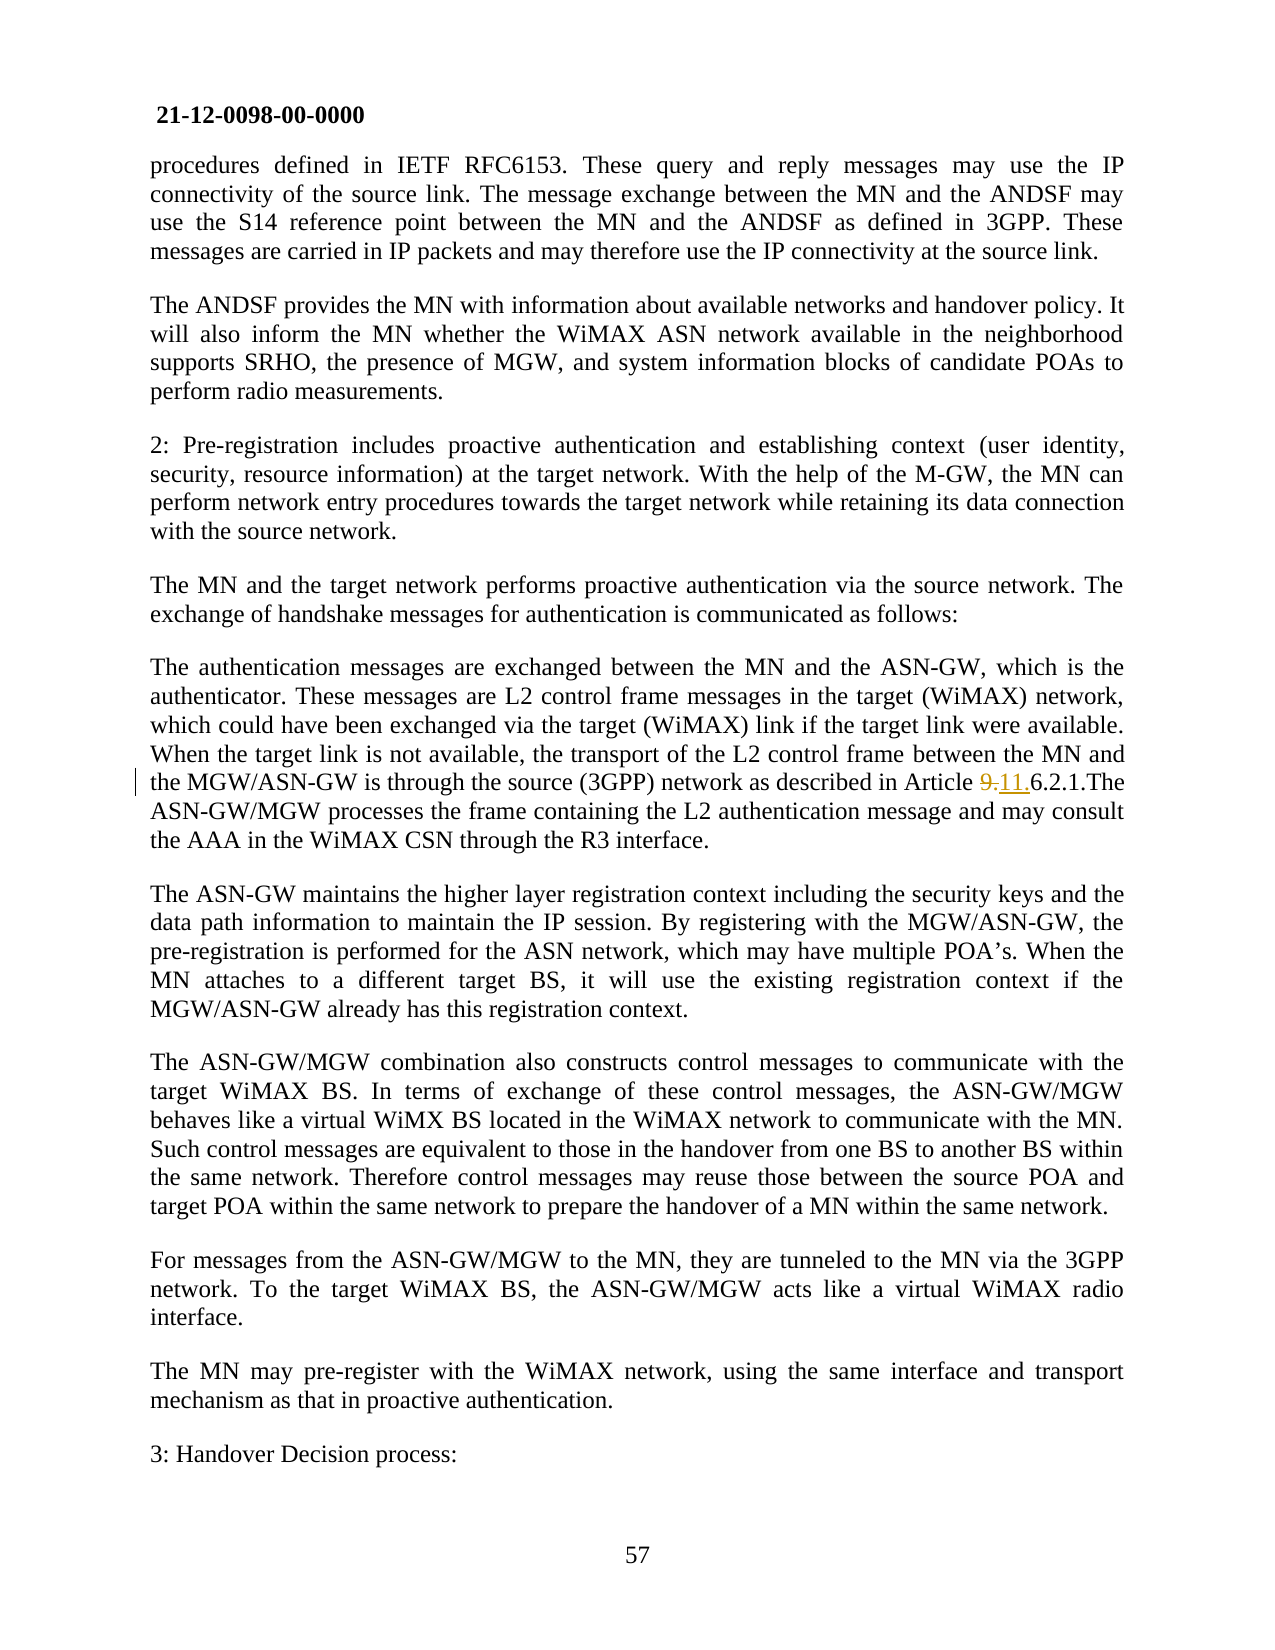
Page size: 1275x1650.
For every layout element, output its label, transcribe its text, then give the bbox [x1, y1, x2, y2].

text The ANDSF provides the MN with information about available networks and handover policy. It will also inform the MN whether the WiMAX ASN network available in the neighborhood supports SRHO, the presence of MGW, and system information blocks of candidate POAs to perform radio measurements. [150, 290, 1125, 405]
text 2: Pre-registration includes proactive authentication and establishing context (user identity, security, resource information) at the target network. With the help of the M-GW, the MN can perform network entry procedures towards the target network while retaining its data connection with the source network. [150, 430, 1125, 545]
text The ASN-GW maintains the higher layer registration context including the security keys and the data path information to maintain the IP session. By registering with the MGW/ASN-GW, the pre-registration is performed for the ASN network, which may have multiple POA’s. When the MN attaches to a different target BS, it will use the existing registration context if the MGW/ASN-GW already has this registration context. [150, 879, 1125, 1022]
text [150, 150, 1125, 265]
text The authentication messages are exchanged between the MN and the ASN-GW, which is the authenticator. These messages are L2 control frame messages in the target (WiMAX) network, which could have been exchanged via the target (WiMAX) link if the target link were available. When the target link is not available, the transport of the L2 control frame between the MN and the MGW/ASN-GW is through the source (3GPP) network as described in Article 6.2.1.The ASN-GW/MGW processes the frame containing the L2 authentication message and may consult the AAA in the WiMAX CSN through the R3 interface. [150, 652, 1125, 854]
text The MN and the target network performs proactive authentication via the source network. The exchange of handshake messages for authentication is communicated as follows: [150, 570, 1125, 627]
text 3: Handover Decision process: [150, 1439, 1125, 1467]
text The ASN-GW/MGW combination also constructs control messages to communicate with the target WiMAX BS. In terms of exchange of these control messages, the ASN-GW/MGW behaves like a virtual WiMX BS located in the WiMAX network to communicate with the MN. Such control messages are equivalent to those in the handover from one BS to another BS within the same network. Therefore control messages may reuse those between the source POA and target POA within the same network to prepare the handover of a MN within the same network. [150, 1047, 1125, 1220]
text The MN may pre-register with the WiMAX network, using the same interface and transport mechanism as that in proactive authentication. [150, 1356, 1125, 1414]
text For messages from the ASN-GW/MGW to the MN, they are tunneled to the MN via the 3GPP network. To the target WiMAX BS, the ASN-GW/MGW acts like a virtual WiMAX radio interface. [150, 1245, 1125, 1331]
